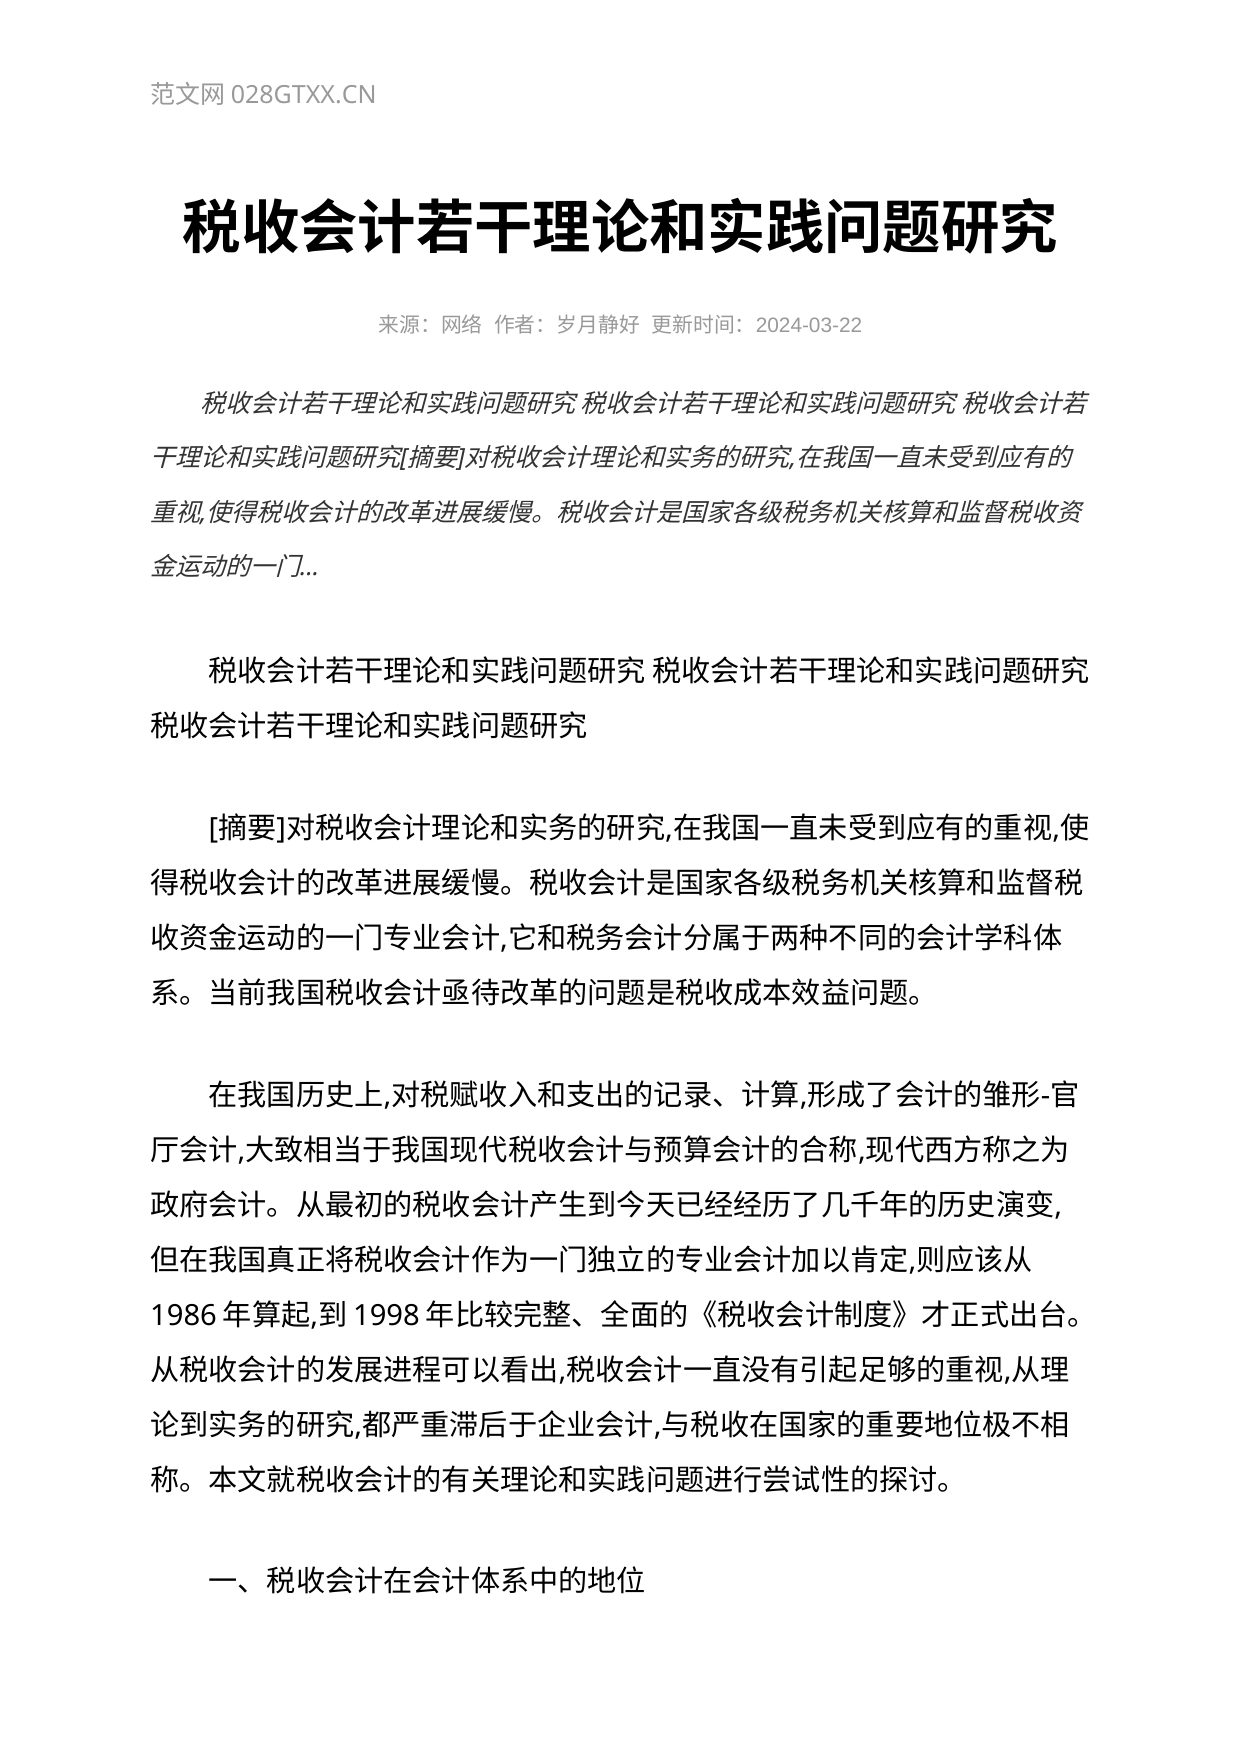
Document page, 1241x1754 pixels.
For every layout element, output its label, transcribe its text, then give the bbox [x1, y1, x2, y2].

text 来源：网络 作者：岁月静好 更新时间：2024-03-22 [150, 313, 1090, 337]
subtitle 税收会计若干理论和实践问题研究 [150, 181, 1090, 266]
text 在我国历史上,对税赋收入和支出的记录、计算,形成了会计的雏形-官厅会计,大致相当于我国现代税收会计与预算会计的合称,现代西方称之为政府会计。从最初的税收会计产生到今天已经经历了几千年的历史演变,但在我国真正将税收会计作为一门独立的专业会计加以肯定,则应该从1986年算起,到1998年比较完整、全面的《税收会计制度》才正式出台。从税收会计的发展进程可以看出,税收会计一直没有引起足够的重视,从理论到实务的研究,都严重滞后于企业会计,与税收在国家的重要地位极不相称。本文就税收会计的有关理论和实践问题进行尝试性的探讨。 [150, 1071, 1090, 1498]
text 税收会计若干理论和实践问题研究 税收会计若干理论和实践问题研究 税收会计若干理论和实践问题研究 [150, 648, 1090, 745]
text 税收会计若干理论和实践问题研究 税收会计若干理论和实践问题研究 税收会计若干理论和实践问题研究[摘要]对税收会计理论和实务的研究,在我国一直未受到应有的重视,使得税收会计的改革进展缓慢。税收会计是国家各级税务机关核算和监督税收资金运动的一门... [150, 383, 1090, 583]
text 一、税收会计在会计体系中的地位 [150, 1558, 1090, 1600]
text [摘要]对税收会计理论和实务的研究,在我国一直未受到应有的重视,使得税收会计的改革进展缓慢。税收会计是国家各级税务机关核算和监督税收资金运动的一门专业会计,它和税务会计分属于两种不同的会计学科体系。当前我国税收会计亟待改革的问题是税收成本效益问题。 [150, 804, 1090, 1012]
